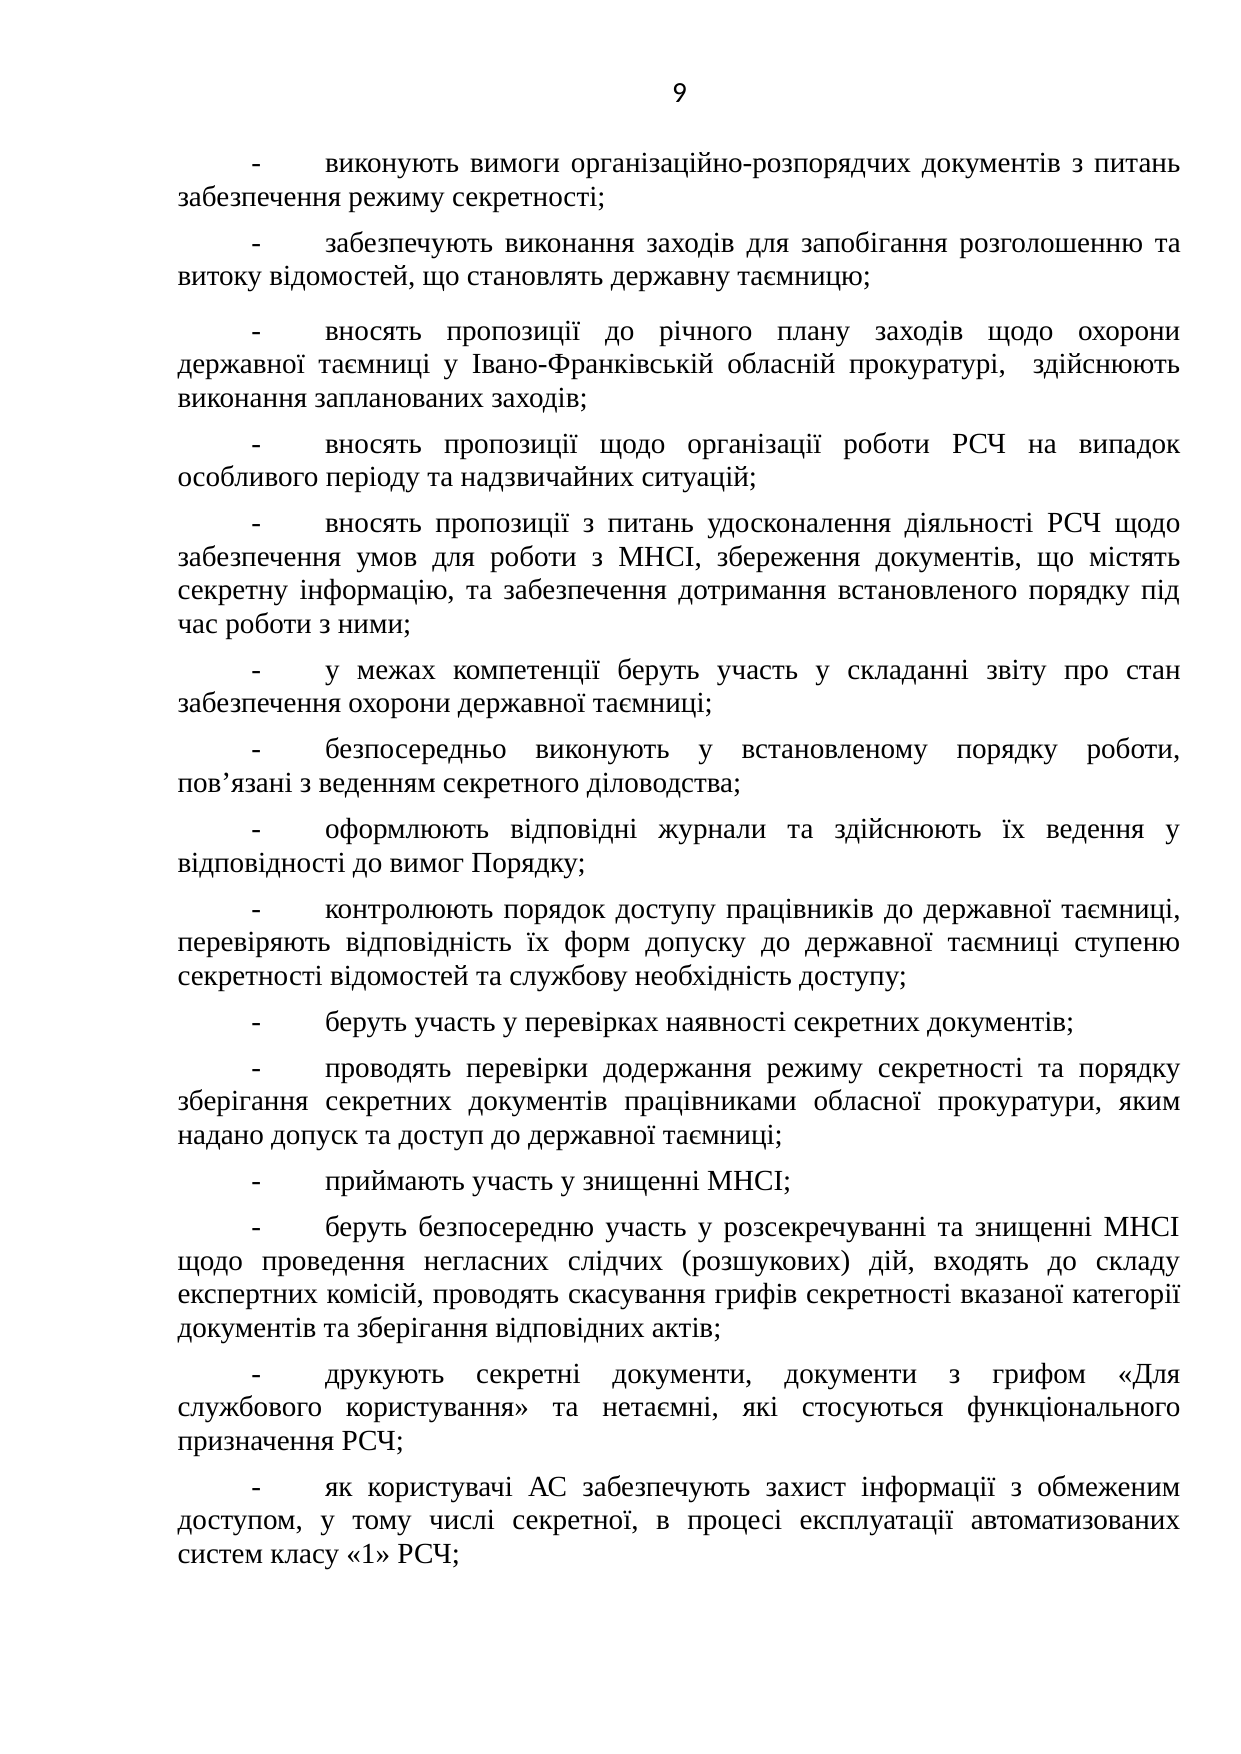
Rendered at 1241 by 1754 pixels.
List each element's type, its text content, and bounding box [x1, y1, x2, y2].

text - контролюють порядок доступу працівників до державної таємниці, перевіряють відповідність їх форм допуску до державної таємниці ступеню секретності відомостей та службову необхідність доступу; [177, 891, 1181, 991]
text - безпосередньо виконують у встановленому порядку роботи, пов’язані з веденням секретного діловодства; [177, 732, 1181, 799]
text - вносять пропозиції щодо організації роботи РСЧ на випадок особливого періоду та надзвичайних ситуацій; [177, 426, 1181, 493]
text - у межах компетенції беруть участь у складанні звіту про стан забезпечення охорони державної таємниці; [177, 652, 1181, 719]
text - беруть безпосередню участь у розсекречуванні та знищенні МНСІ щодо проведення негласних слідчих (розшукових) дій, входять до складу експертних комісій, проводять скасування грифів секретності вказаної категорії документів та зберігання відповідних актів; [177, 1209, 1181, 1343]
text - вносять пропозиції до річного плану заходів щодо охорони державної таємниці у Івано-Франківській обласній прокуратурі, здійснюють виконання запланованих заходів; [177, 313, 1181, 413]
text - оформлюють відповідні журнали та здійснюють їх ведення у відповідності до вимог Порядку; [177, 811, 1181, 878]
text - приймають участь у знищенні МНСІ; [177, 1163, 1181, 1197]
text - вносять пропозиції з питань удосконалення діяльності РСЧ щодо забезпечення умов для роботи з МНСІ, збереження документів, що містять секретну інформацію, та забезпечення дотримання встановленого порядку під час роботи з ними; [177, 505, 1181, 639]
text - проводять перевірки додержання режиму секретності та порядку зберігання секретних документів працівниками обласної прокуратури, яким надано допуск та доступ до державної таємниці; [177, 1050, 1181, 1151]
text - беруть участь у перевірках наявності секретних документів; [177, 1004, 1181, 1037]
text - як користувачі АС забезпечують захист інформації з обмеженим доступом, у тому числі секретної, в процесі експлуатації автоматизованих систем класу «1» РСЧ; [177, 1469, 1181, 1569]
text - виконують вимоги організаційно-розпорядчих документів з питань забезпечення режиму секретності; [177, 145, 1181, 212]
text - друкують секретні документи, документи з грифом «Для службового користування» та нетаємні, які стосуються функціонального призначення РСЧ; [177, 1356, 1181, 1456]
text - забезпечують виконання заходів для запобігання розголошенню та витоку відомостей, що становлять державну таємницю; [177, 225, 1181, 292]
